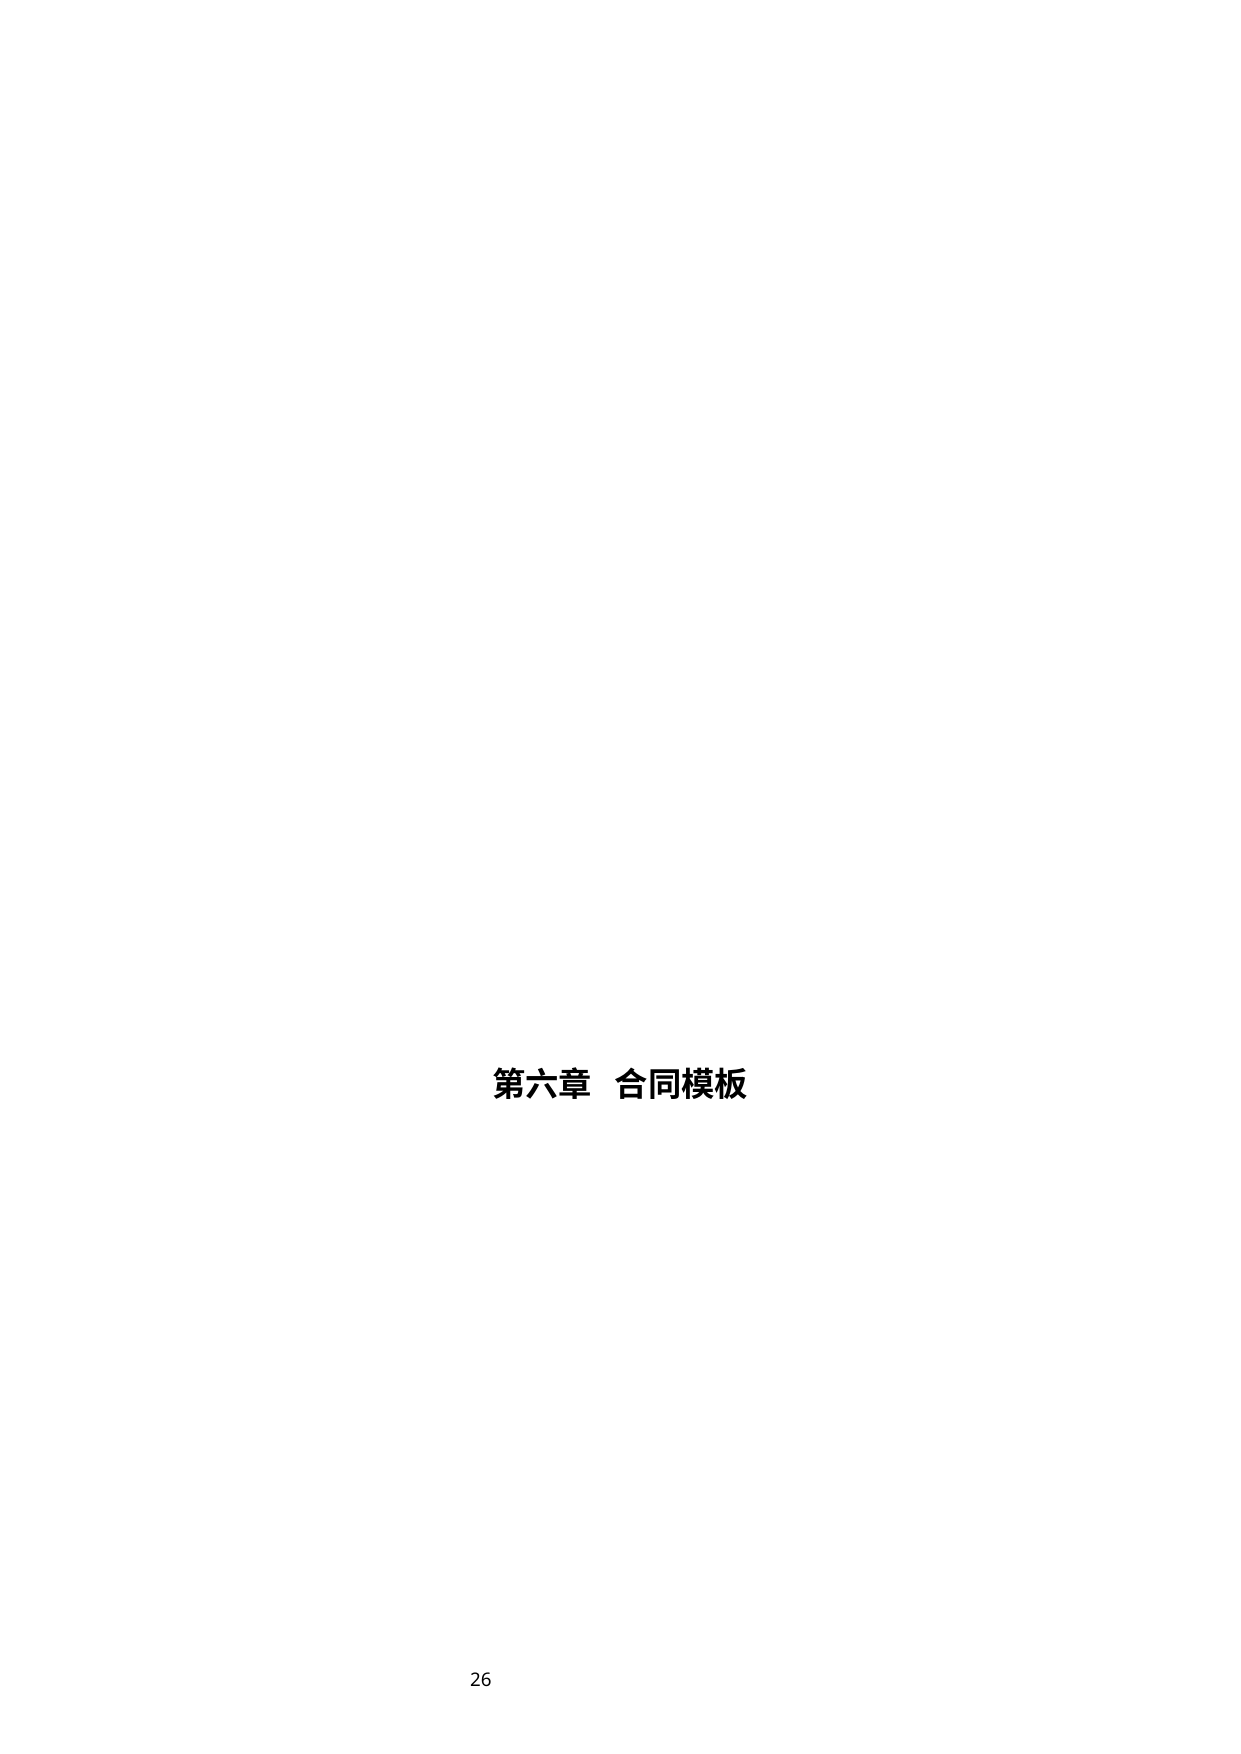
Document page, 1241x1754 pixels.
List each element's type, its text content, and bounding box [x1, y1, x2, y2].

subtitle 第六章 合同模板 [177, 1049, 1063, 1114]
